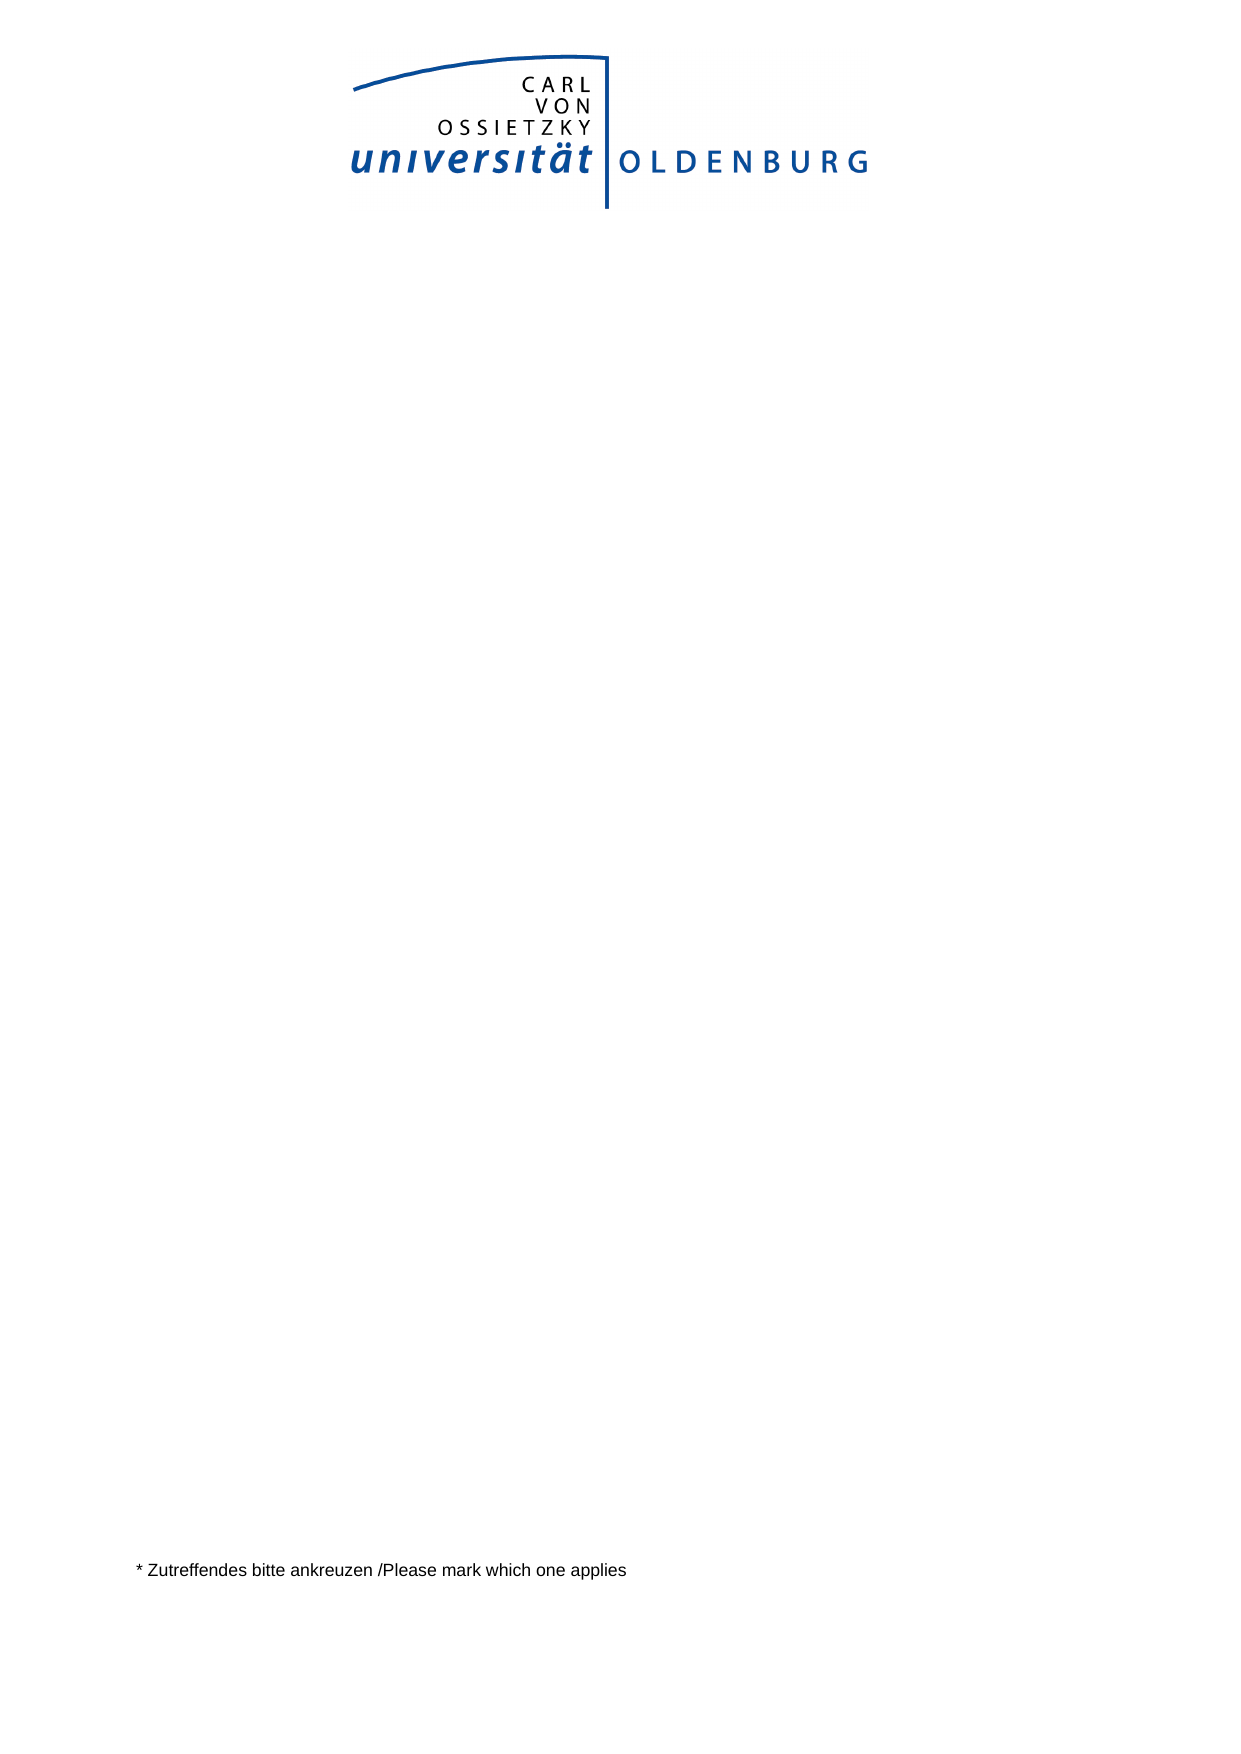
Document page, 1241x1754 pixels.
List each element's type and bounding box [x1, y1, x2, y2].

picture [348, 48, 869, 211]
